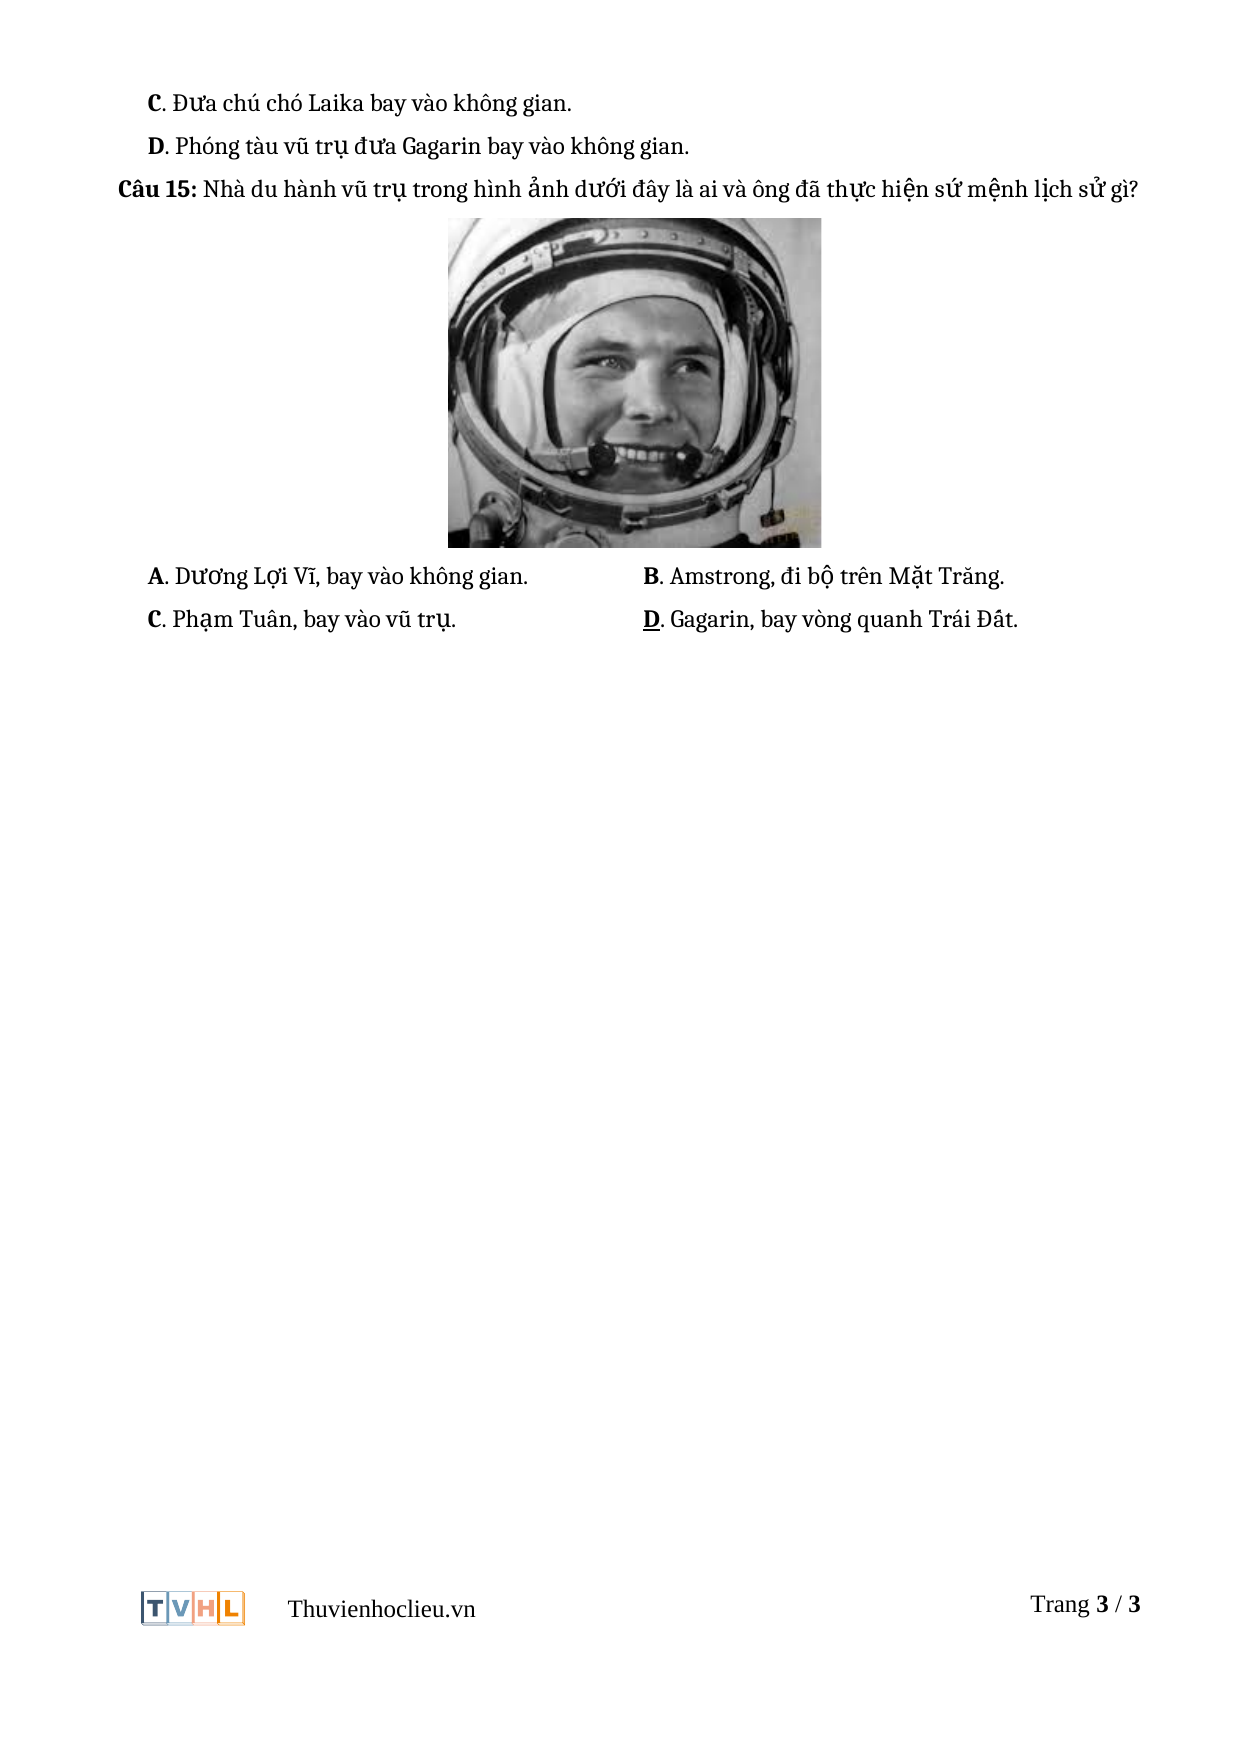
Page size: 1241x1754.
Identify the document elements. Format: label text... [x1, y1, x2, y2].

text C. Đưa chú chó Laika bay vào không gian. [118, 89, 1152, 117]
text Câu 15: Nhà du hành vũ trụ trong hình ảnh dưới đây là ai và ông đã thực hiện sứ mệnh lịch sử gì? [118, 175, 1152, 204]
picture [140, 1589, 246, 1627]
text A. Dương Lợi Vĩ, bay vào không gian. B. Amstrong, đi bộ trên Mặt Trăng. [118, 562, 1152, 590]
text D. Phóng tàu vũ trụ đưa Gagarin bay vào không gian. [118, 132, 1152, 161]
picture [448, 218, 822, 548]
text C. Phạm Tuân, bay vào vũ trụ. D. Gagarin, bay vòng quanh Trái Đất. [118, 605, 1152, 633]
